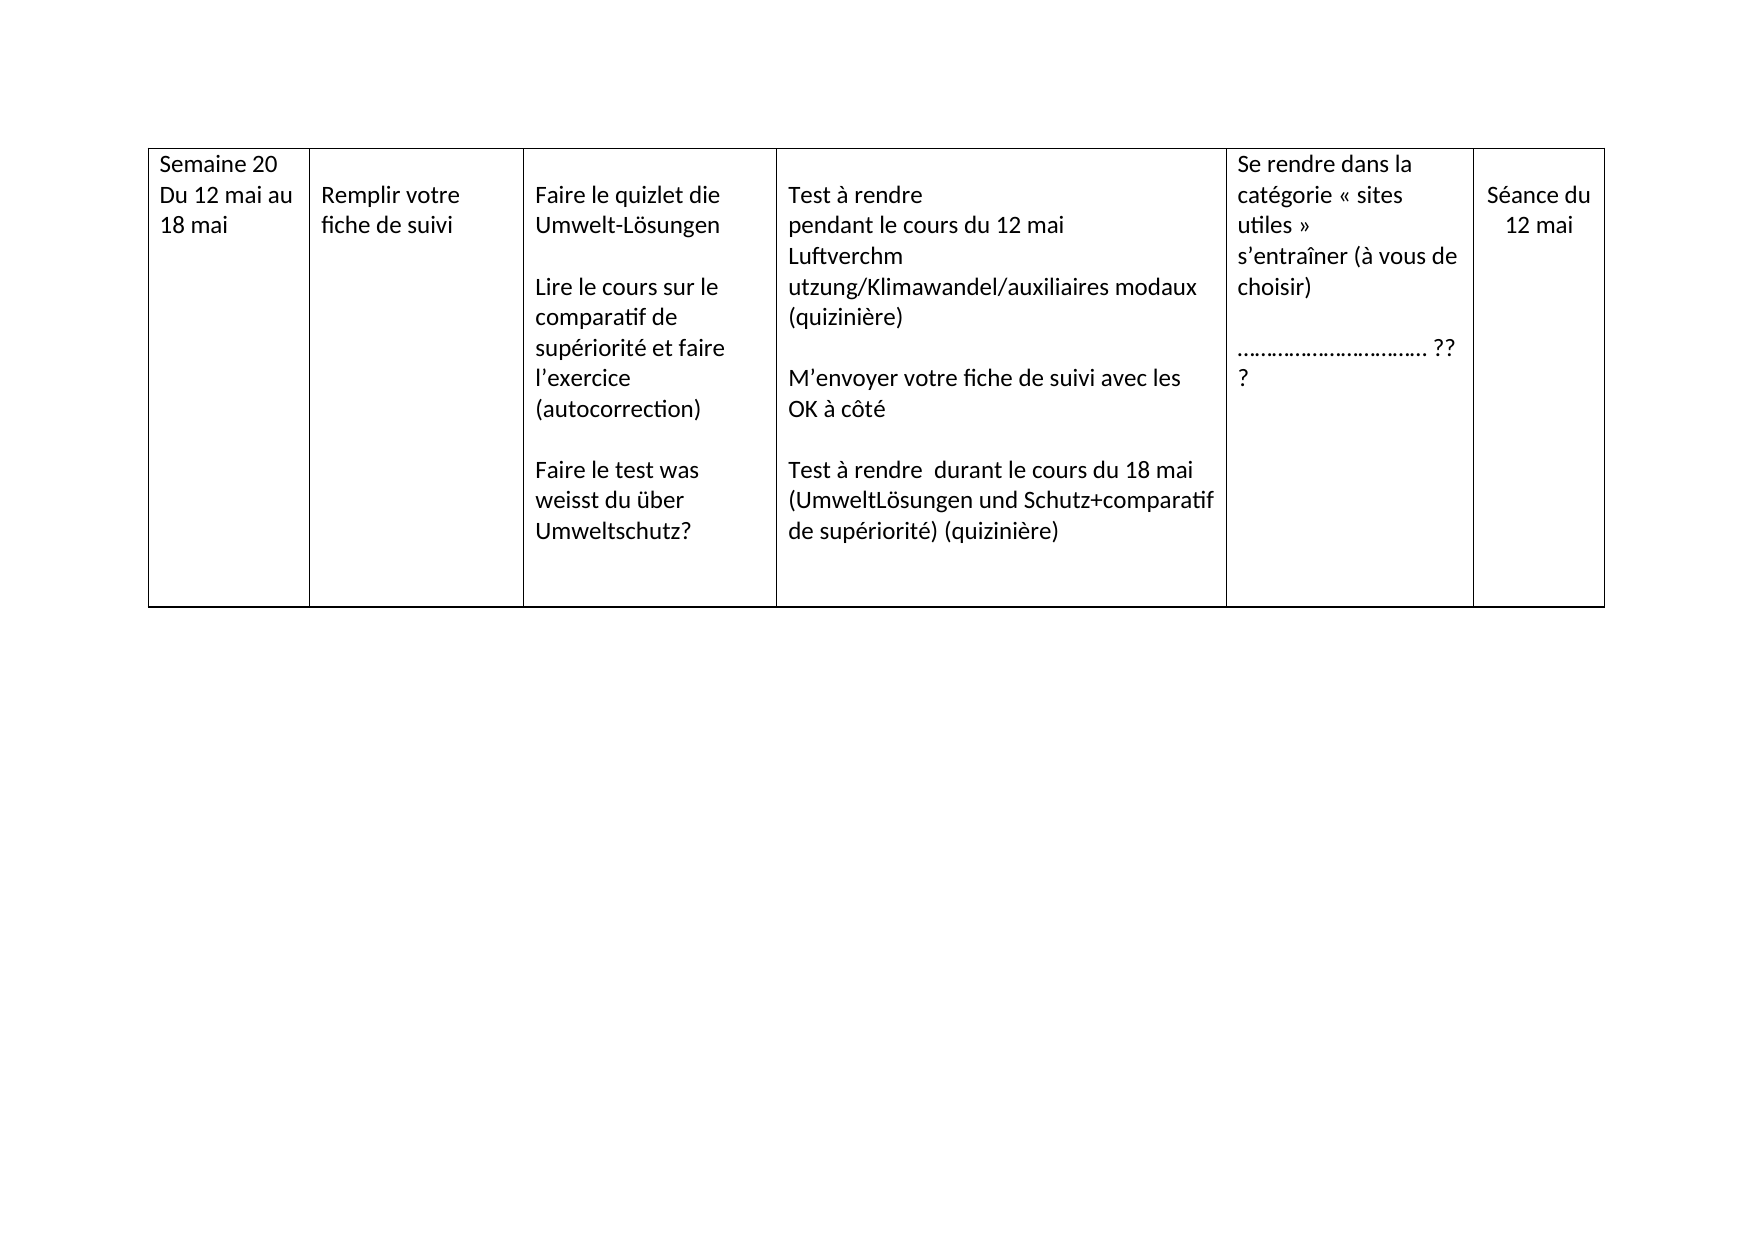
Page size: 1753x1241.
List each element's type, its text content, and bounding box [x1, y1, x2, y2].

table_cell Semaine 20 Du 12 mai au 18 mai [149, 149, 309, 606]
table_cell Test à rendre pendant le cours du 12 mai Luftverchmutzung/Klimawandel/auxiliaires modaux (quizinière) M’envoyer votre fiche de suivi avec les OK à côté Test à rendre durant le cours du 18 mai (UmweltLösungen und Schutz+comparatif de supériorité) (quizinière) [777, 149, 1226, 606]
table_cell Séance du 12 mai [1474, 149, 1604, 606]
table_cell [1227, 149, 1473, 606]
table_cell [310, 149, 523, 606]
table_cell Faire le quizlet die Umwelt-Lösungen Lire le cours sur le comparatif de supériorité et faire l’exercice (autocorrection) Faire le test was weisst du über Umweltschutz? [524, 149, 776, 606]
